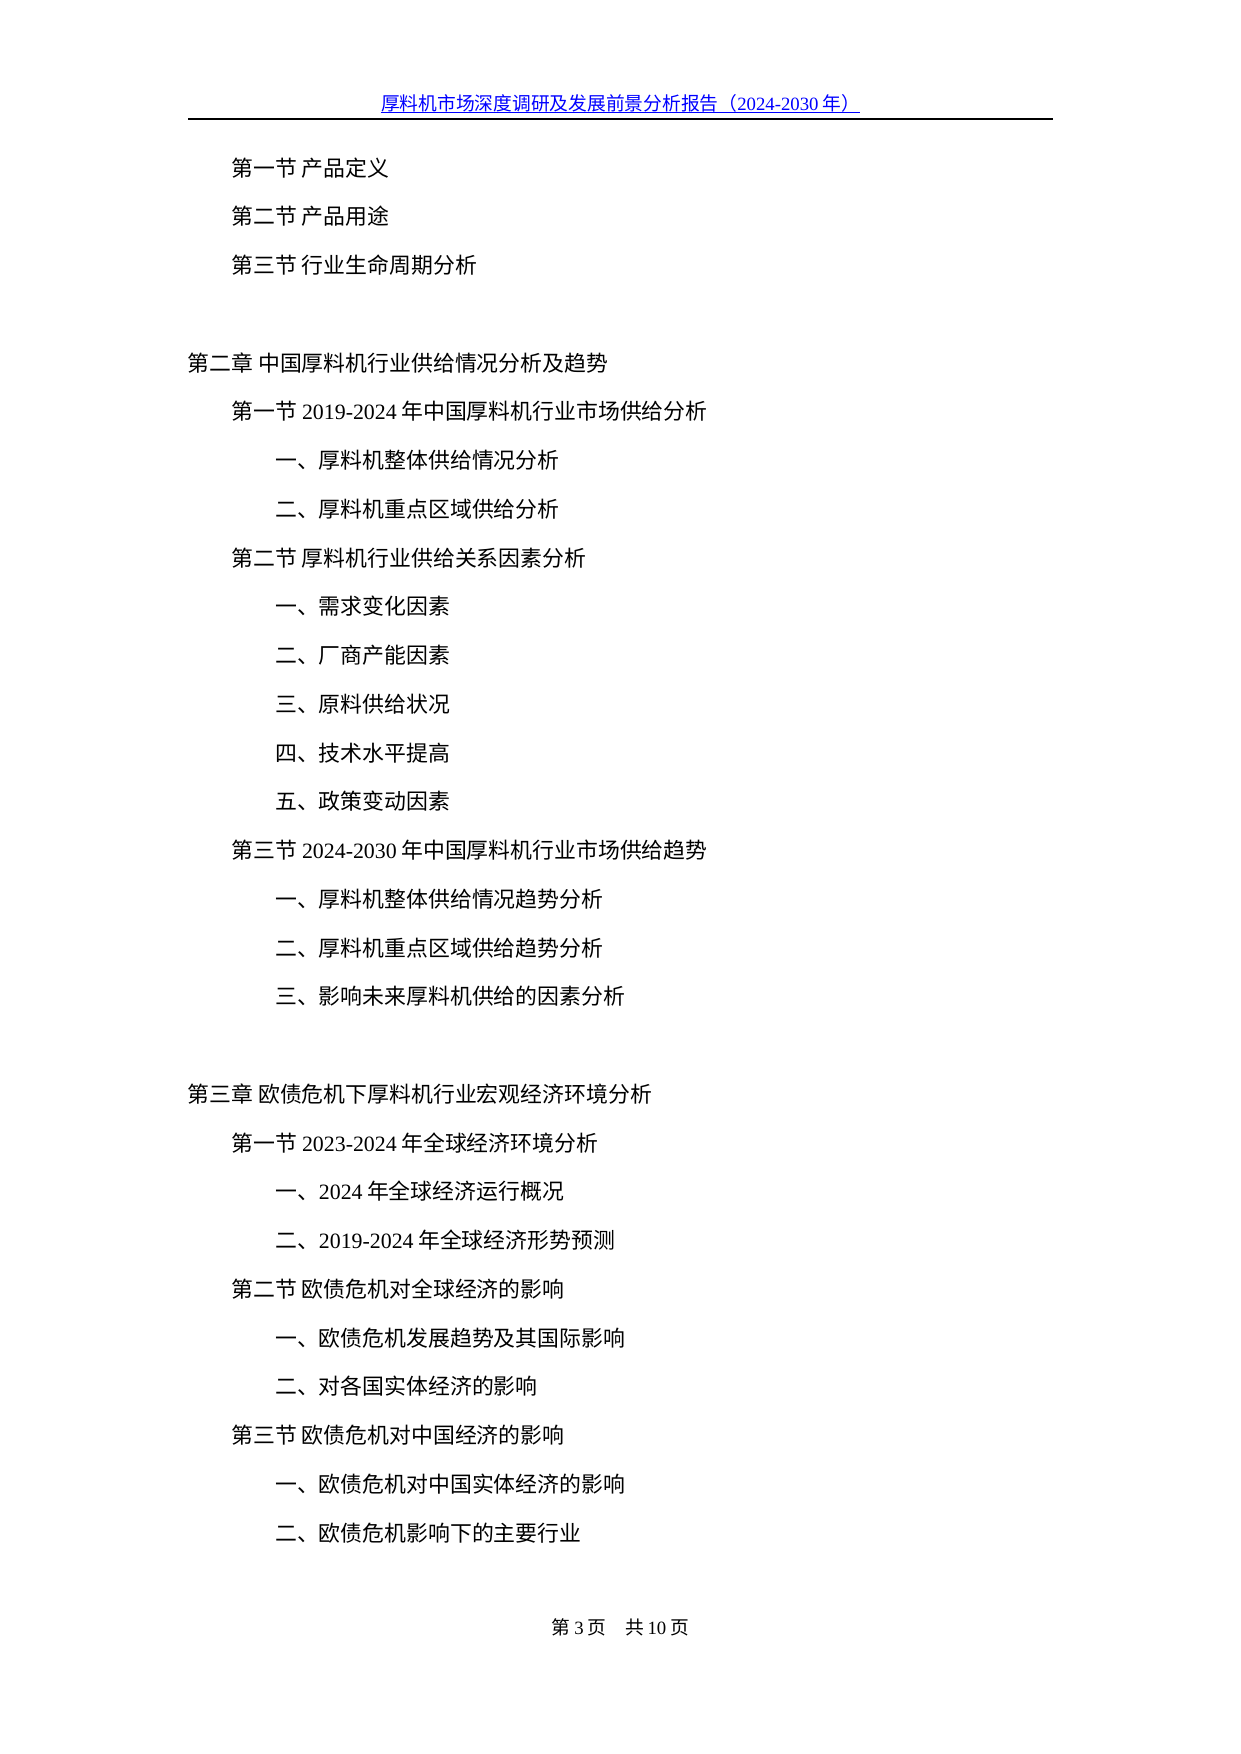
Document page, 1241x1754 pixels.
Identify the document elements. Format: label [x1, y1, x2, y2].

text [187, 150, 1053, 1548]
